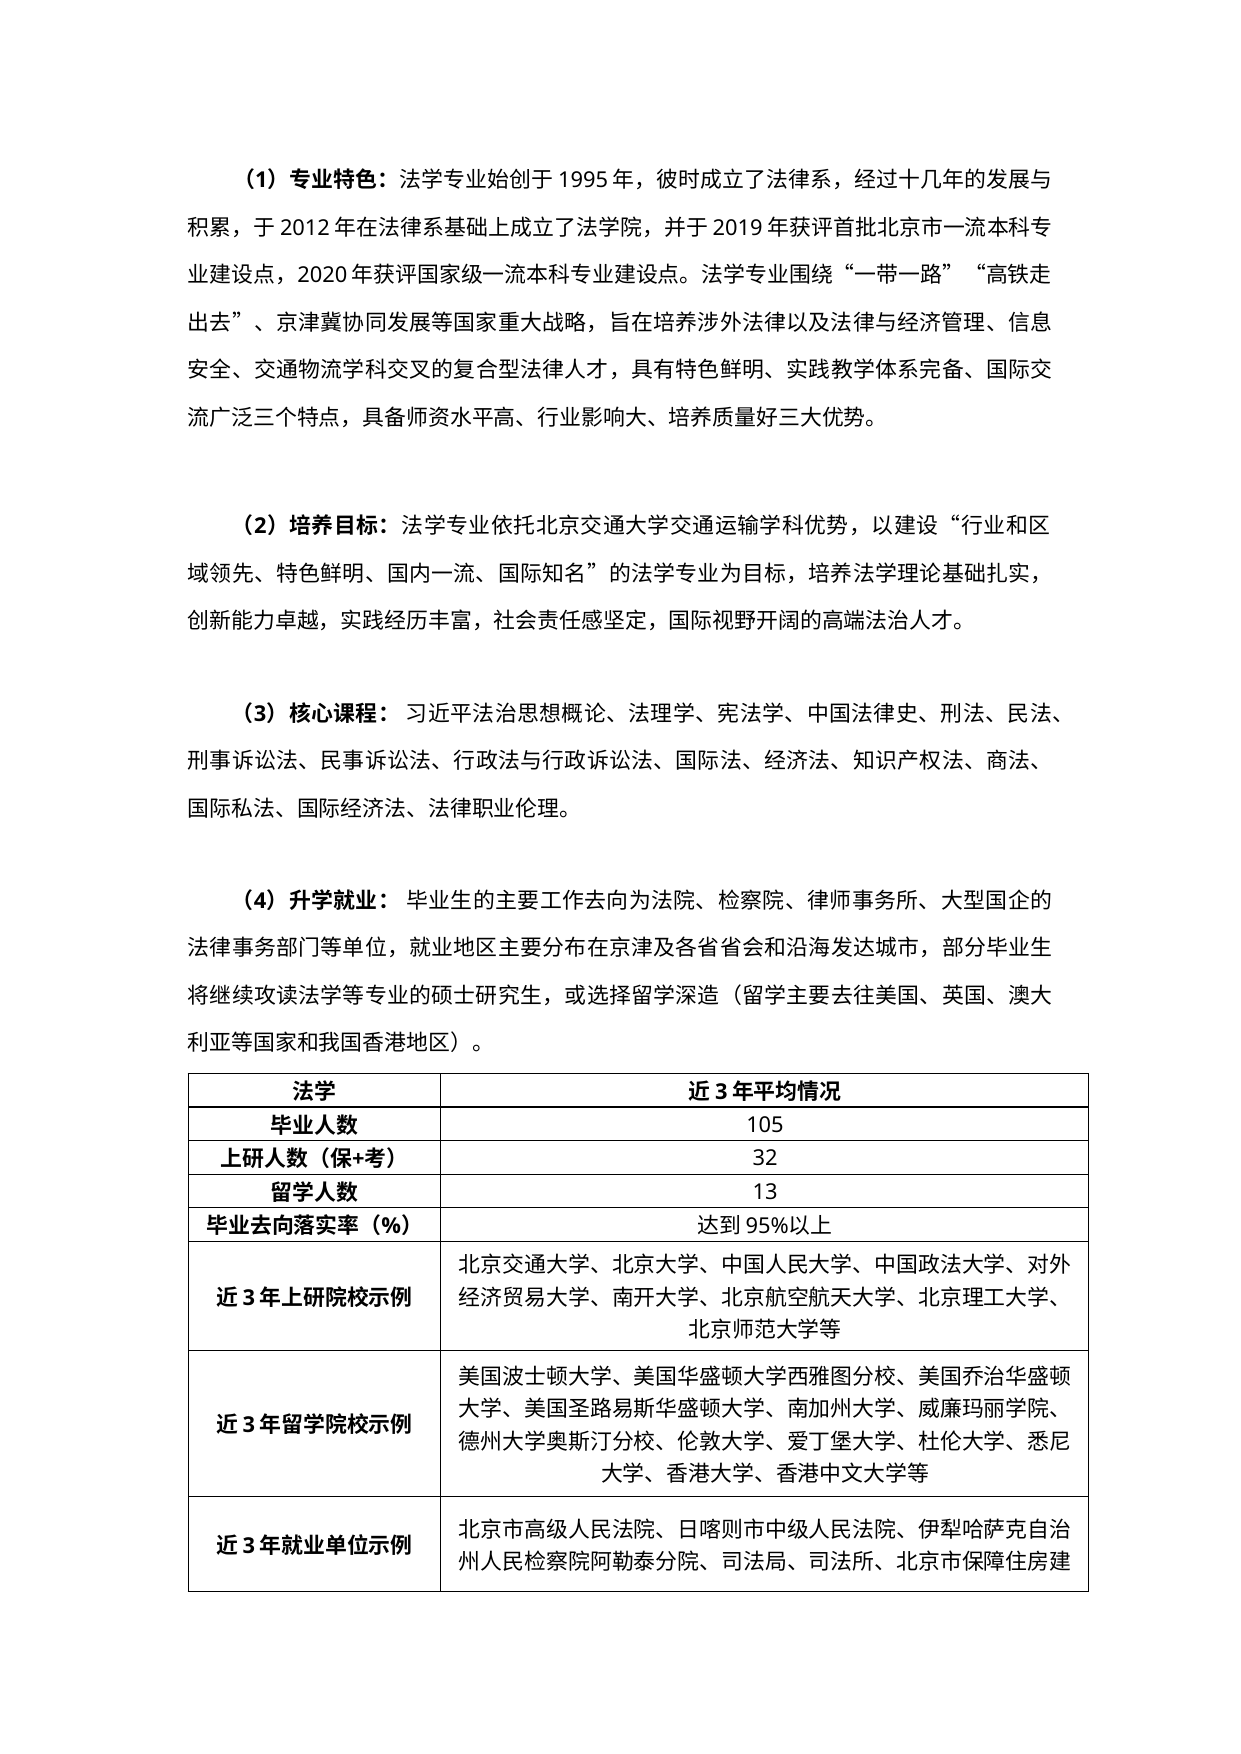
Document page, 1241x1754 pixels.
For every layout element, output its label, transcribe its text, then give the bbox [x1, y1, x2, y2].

table_cell 13 [441, 1175, 1088, 1207]
table_header 近3年平均情况 [441, 1074, 1088, 1106]
table_cell 北京交通大学、北京大学、中国人民大学、中国政法大学、对外经济贸易大学、南开大学、北京航空航天大学、北京理工大学、北京师范大学等 [441, 1242, 1088, 1350]
table_cell 近3年就业单位示例 [189, 1497, 440, 1591]
table_cell 32 [441, 1141, 1088, 1173]
table_cell 美国波士顿大学、美国华盛顿大学西雅图分校、美国乔治华盛顿大学、美国圣路易斯华盛顿大学、南加州大学、威廉玛丽学院、德州大学奥斯汀分校、伦敦大学、爱丁堡大学、杜伦大学、悉尼大学、香港大学、香港中文大学等 [441, 1351, 1088, 1496]
table_header 法学 [189, 1074, 440, 1106]
text （4）升学就业： 毕业生的主要工作去向为法院、检察院、律师事务所、大型国企的法律事务部门等单位，就业地区主要分布在京津及各省省会和沿海发达城市，部分毕业生将继续攻读法学等专业的硕士研究生，或选择留学深造（留学主要去往美国、英国、澳大利亚等国家和我国香港地区）。 [187, 883, 1053, 1057]
table_cell 近3年留学院校示例 [189, 1351, 440, 1496]
table_cell 毕业人数 [189, 1108, 440, 1140]
text （3）核心课程： 习近平法治思想概论、法理学、宪法学、中国法律史、刑法、民法、刑事诉讼法、民事诉讼法、行政法与行政诉讼法、国际法、经济法、知识产权法、商法、国际私法、国际经济法、法律职业伦理。 [187, 696, 1053, 822]
table_cell 毕业去向落实率（%） [189, 1208, 440, 1241]
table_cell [441, 1497, 1088, 1591]
text （1）专业特色：法学专业始创于1995年，彼时成立了法律系，经过十几年的发展与积累，于2012年在法律系基础上成立了法学院，并于2019年获评首批北京市一流本科专业建设点，2020年获评国家级一流本科专业建设点。法学专业围绕“一带一路”“高铁走出去”、京津冀协同发展等国家重大战略，旨在培养涉外法律以及法律与经济管理、信息安全、交通物流学科交叉的复合型法律人才，具有特色鲜明、实践教学体系完备、国际交流广泛三个特点，具备师资水平高、行业影响大、培养质量好三大优势。 [187, 162, 1053, 431]
table_cell 达到95%以上 [441, 1208, 1088, 1241]
table_cell 105 [441, 1108, 1088, 1140]
text （2）培养目标：法学专业依托北京交通大学交通运输学科优势，以建设“行业和区域领先、特色鲜明、国内一流、国际知名”的法学专业为目标，培养法学理论基础扎实，创新能力卓越，实践经历丰富，社会责任感坚定，国际视野开阔的高端法治人才。 [187, 508, 1053, 635]
table_cell 近3年上研院校示例 [189, 1242, 440, 1350]
table_cell 留学人数 [189, 1175, 440, 1207]
table_cell 上研人数（保+考） [189, 1141, 440, 1173]
